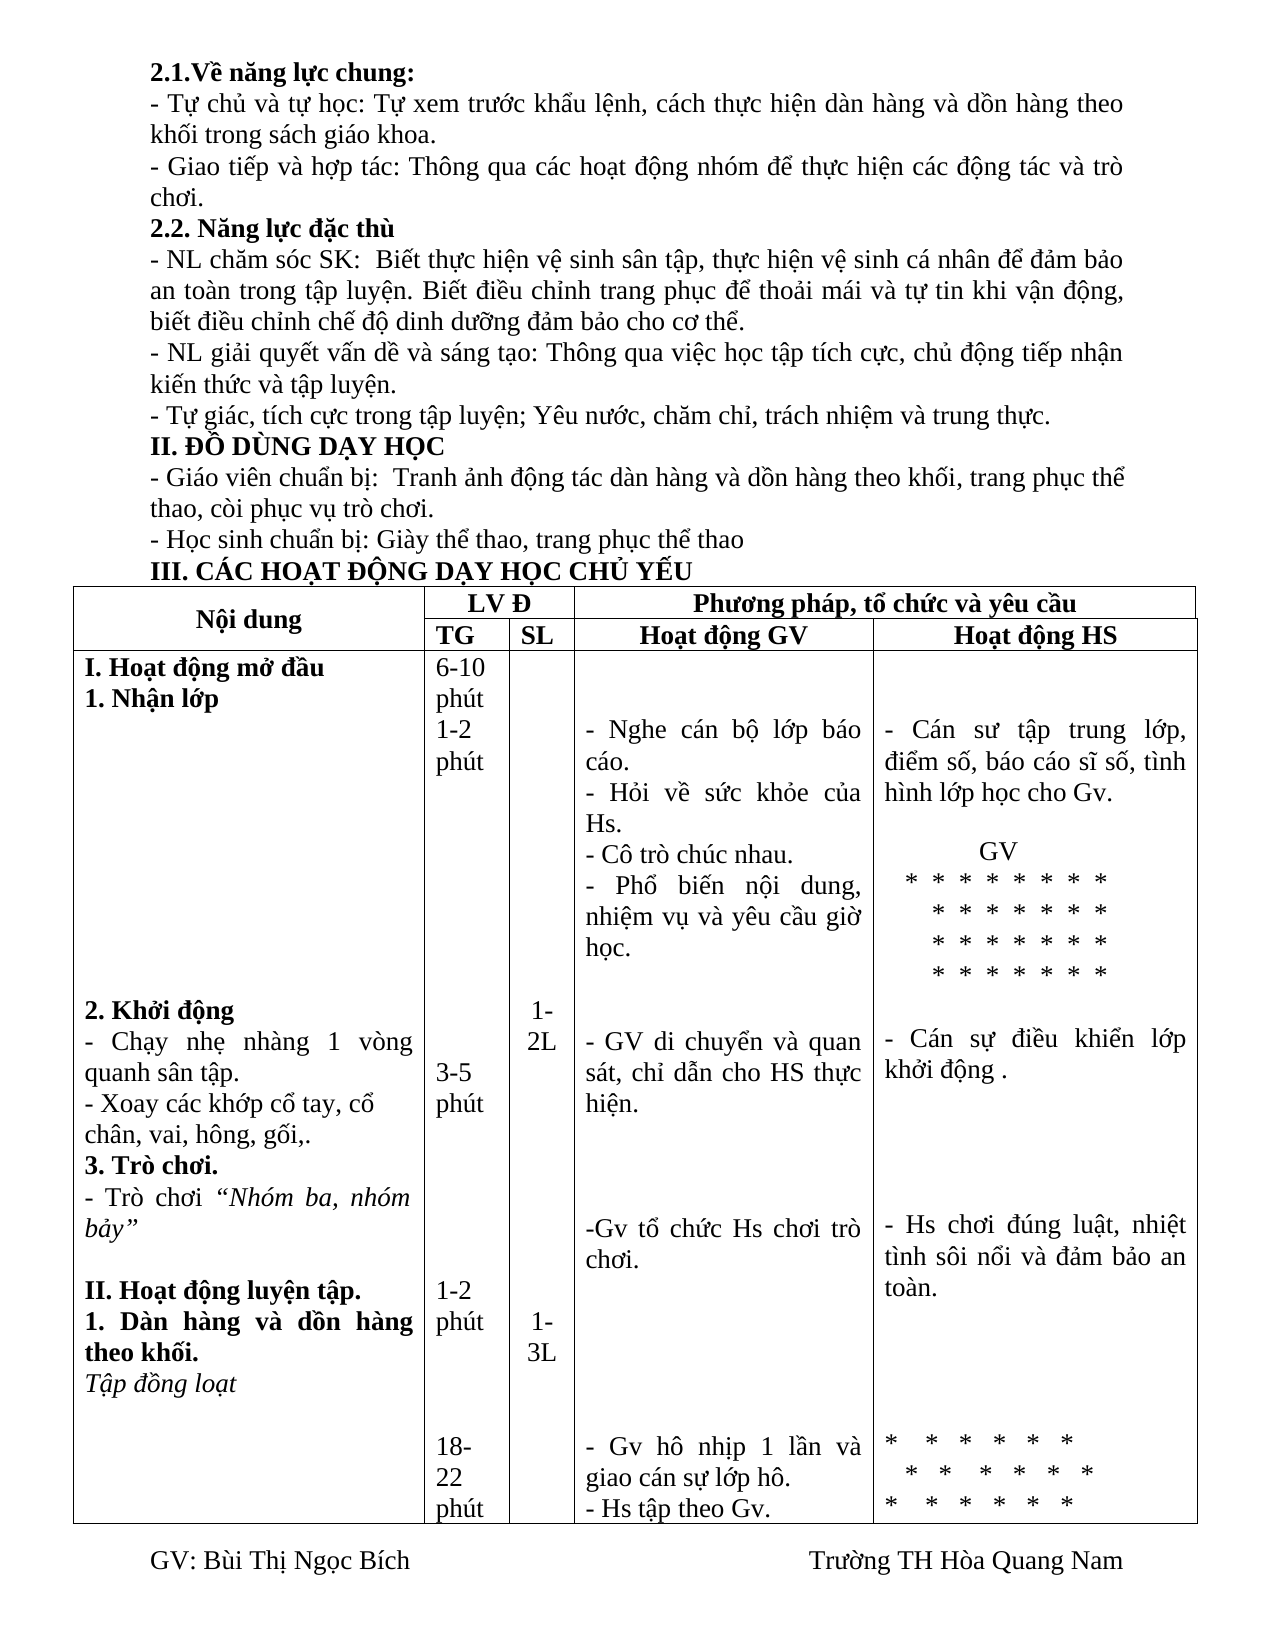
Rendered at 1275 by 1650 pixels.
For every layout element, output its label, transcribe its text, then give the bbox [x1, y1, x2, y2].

table_header LV Đ [425, 587, 574, 618]
text 2.2. Năng lực đặc thù [150, 212, 1125, 243]
table_header Phương pháp, tổ chức và yêu cầu [575, 587, 1195, 618]
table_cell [74, 651, 424, 1523]
text - Học sinh chuẩn bị: Giày thể thao, trang phục thể thao [150, 523, 1125, 554]
text - Giao tiếp và hợp tác: Thông qua các hoạt động nhóm để thực hiện các động tác và trò chơi. [150, 150, 1125, 212]
table_cell 1-2L 1-3L 1-2L [510, 651, 574, 1523]
text - Giáo viên chuẩn bị: Tranh ảnh động tác dàn hàng và dồn hàng theo khối, trang phục thể thao, còi phục vụ trò chơi. [150, 461, 1125, 523]
table_cell Hoạt động GV [575, 619, 873, 650]
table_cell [425, 651, 509, 1523]
table_cell Hoạt động HS [874, 619, 1197, 650]
table_cell SL [510, 619, 574, 650]
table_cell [874, 651, 1197, 1523]
text - NL chăm sóc SK: Biết thực hiện vệ sinh sân tập, thực hiện vệ sinh cá nhân để đảm bảo an toàn trong tập luyện. Biết điều chỉnh trang phục để thoải mái và tự tin khi vận động, biết điều chỉnh chế độ dinh dưỡng đảm bảo cho cơ thể. [150, 243, 1125, 337]
text - Tự chủ và tự học: Tự xem trước khẩu lệnh, cách thực hiện dàn hàng và dồn hàng theo khối trong sách giáo khoa. [150, 87, 1125, 150]
text - Tự giác, tích cực trong tập luyện; Yêu nước, chăm chỉ, trách nhiệm và trung thực. [150, 399, 1125, 430]
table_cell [575, 651, 873, 1523]
text II. ĐỒ DÙNG DẠY HỌC [150, 430, 1125, 461]
text - NL giải quyết vấn dề và sáng tạo: Thông qua việc học tập tích cực, chủ động tiếp nhận kiến thức và tập luyện. [150, 337, 1125, 399]
table_cell TG [425, 619, 509, 650]
text III. CÁC HOẠT ĐỘNG DẠY HỌC CHỦ YẾU [150, 554, 1125, 586]
text 2.1.Về năng lực chung: [150, 56, 1125, 87]
table_header Nội dung [74, 587, 424, 650]
